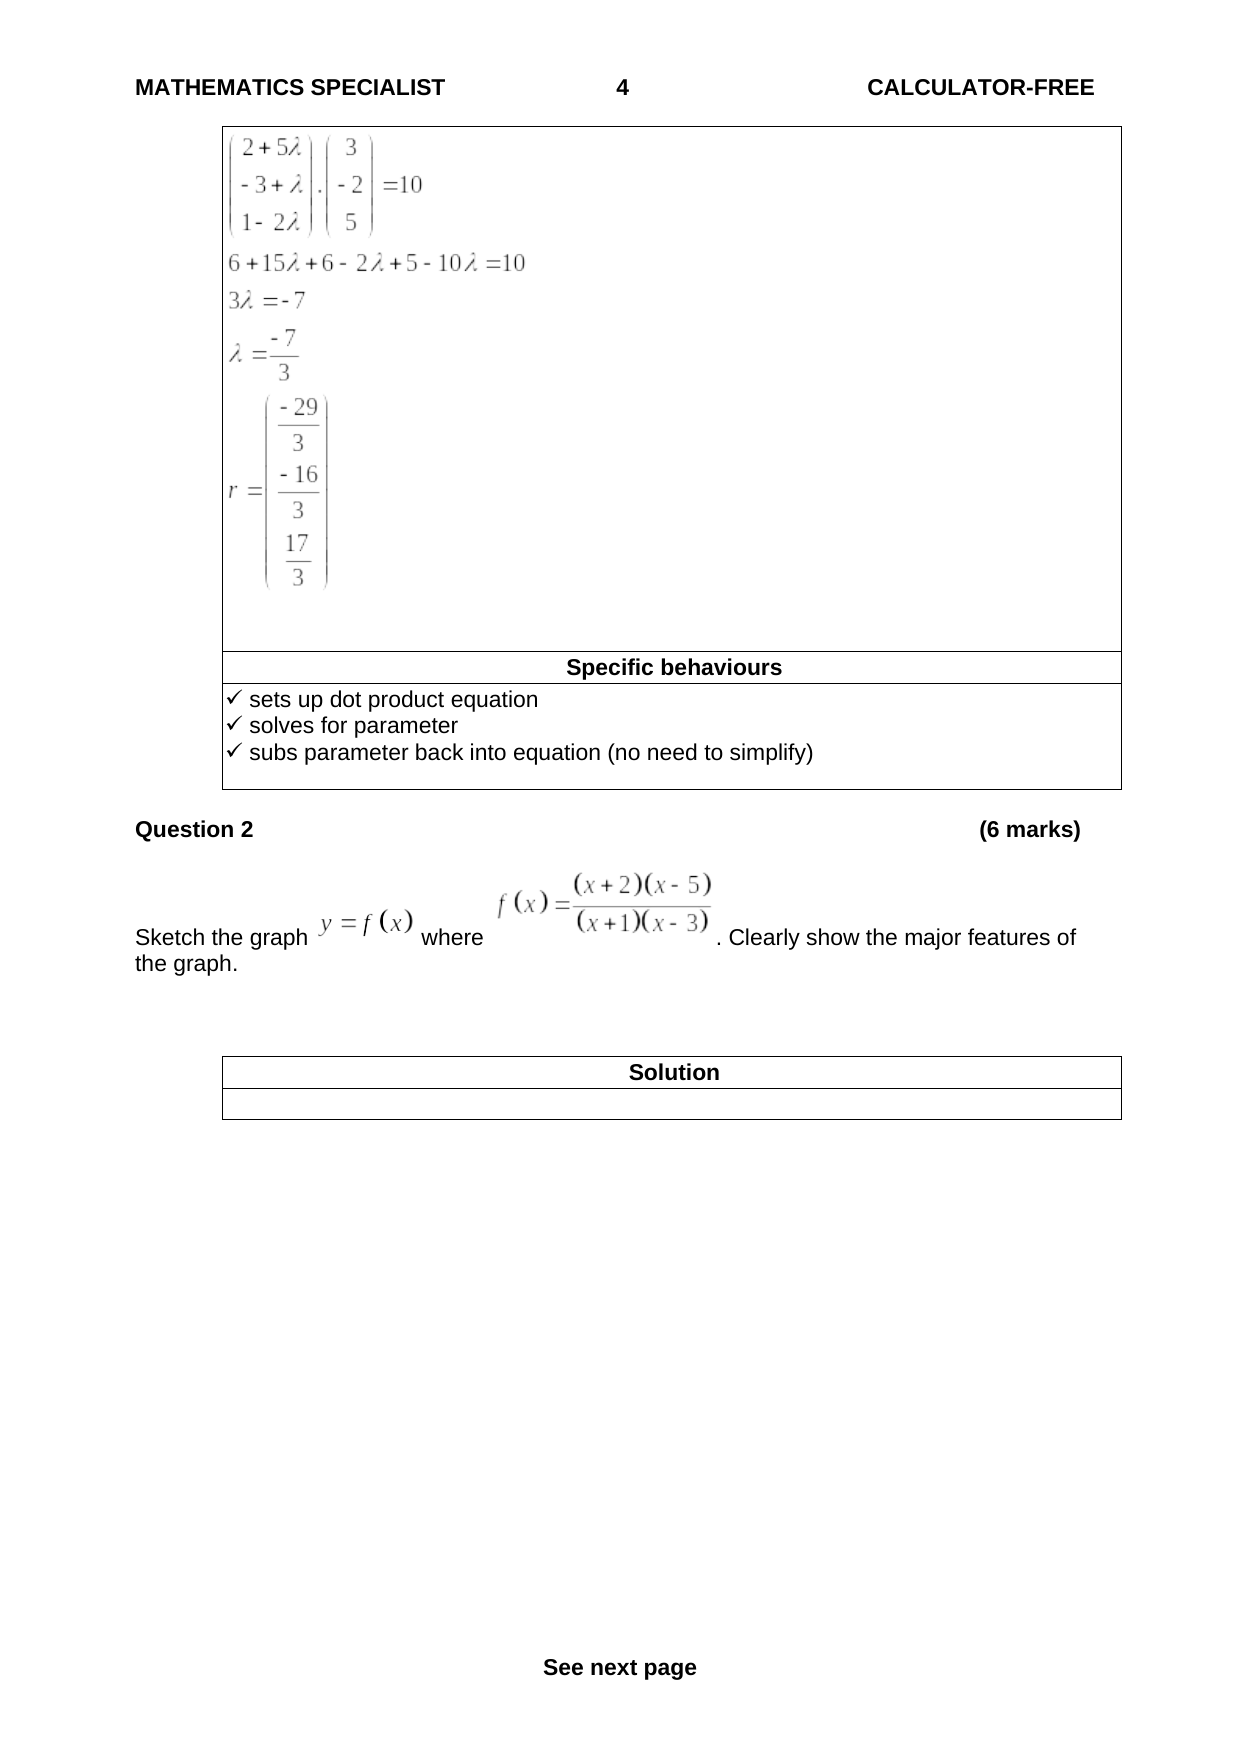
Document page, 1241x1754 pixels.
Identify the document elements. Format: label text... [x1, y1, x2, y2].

table_cell [223, 127, 1121, 651]
table_header Solution [223, 1057, 1121, 1087]
table_cell sets up dot product equation solves for parameter subs parameter back into equation (no need to simplify) [223, 684, 1121, 788]
text Question 2 (6 marks) [135, 816, 1105, 842]
table_cell Specific behaviours [223, 652, 1121, 683]
table_cell [223, 1089, 1121, 1119]
text Sketch the graph where . Clearly show the major features of the graph. [135, 868, 1105, 977]
